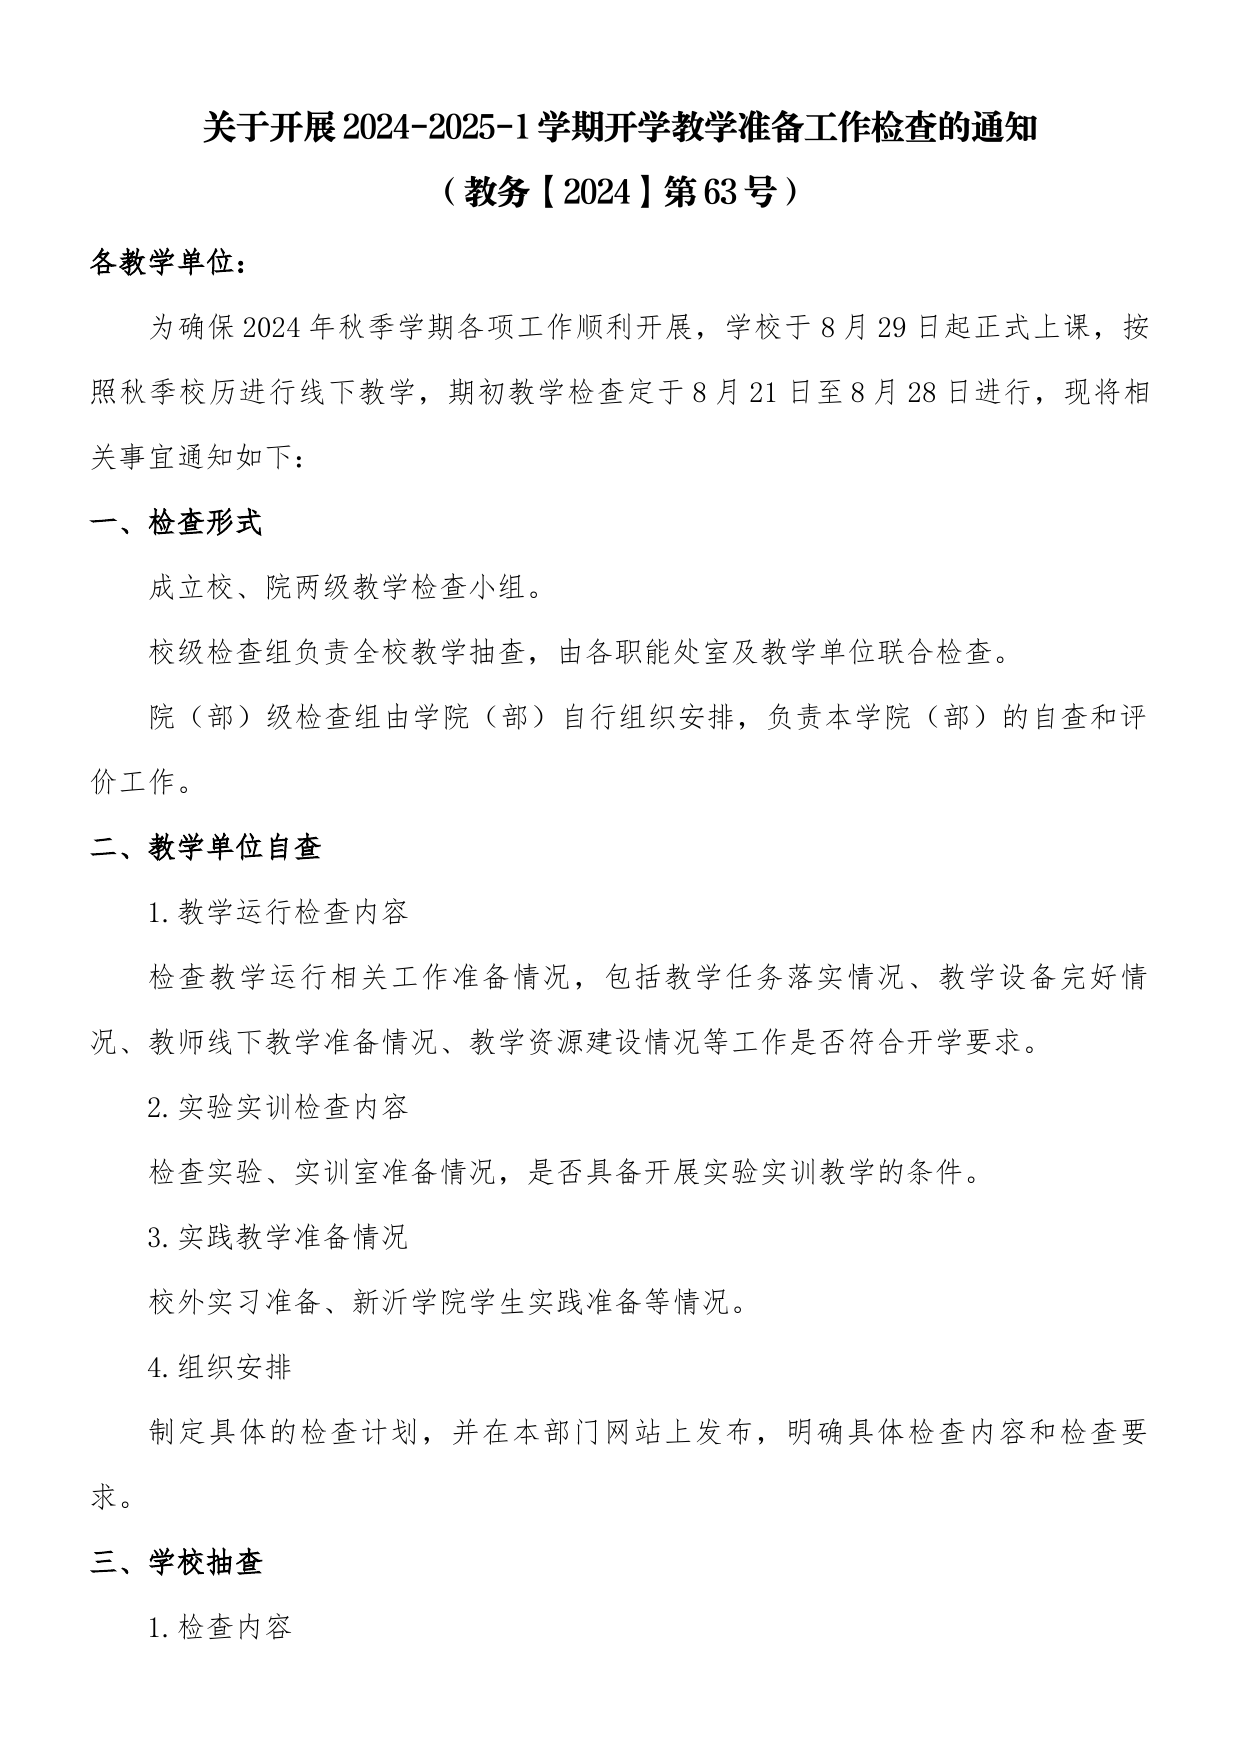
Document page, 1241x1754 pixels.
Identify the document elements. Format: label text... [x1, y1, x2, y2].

text 成立校、院两级教学检查小组。 [88, 552, 1152, 617]
text 1.检查内容 [88, 1592, 1152, 1657]
text 二、教学单位自查 [88, 812, 1152, 877]
text 院（部）级检查组由学院（部）自行组织安排，负责本学院（部）的自查和评价工作。 [88, 682, 1152, 812]
text 2.实验实训检查内容 [88, 1072, 1152, 1137]
text 4.组织安排 [88, 1332, 1152, 1397]
text 关于开展2024-2025-1学期开学教学准备工作检查的通知 [88, 97, 1152, 162]
text （教务【2024】第63号） [88, 162, 1152, 227]
text 校级检查组负责全校教学抽查，由各职能处室及教学单位联合检查。 [88, 617, 1152, 682]
text 一、检查形式 [88, 487, 1152, 552]
text 3.实践教学准备情况 [88, 1202, 1152, 1267]
text 1.教学运行检查内容 [88, 877, 1152, 942]
text 三、学校抽查 [88, 1527, 1152, 1592]
text 检查实验、实训室准备情况，是否具备开展实验实训教学的条件。 [88, 1137, 1152, 1202]
text 制定具体的检查计划，并在本部门网站上发布，明确具体检查内容和检查要求。 [88, 1397, 1152, 1527]
text 各教学单位： [88, 227, 1152, 292]
text 校外实习准备、新沂学院学生实践准备等情况。 [88, 1267, 1152, 1332]
text 检查教学运行相关工作准备情况，包括教学任务落实情况、教学设备完好情况、教师线下教学准备情况、教学资源建设情况等工作是否符合开学要求。 [88, 942, 1152, 1072]
text 为确保2024年秋季学期各项工作顺利开展，学校于8月29日起正式上课，按照秋季校历进行线下教学，期初教学检查定于8月21日至8月28日进行，现将相关事宜通知如下： [88, 292, 1152, 487]
